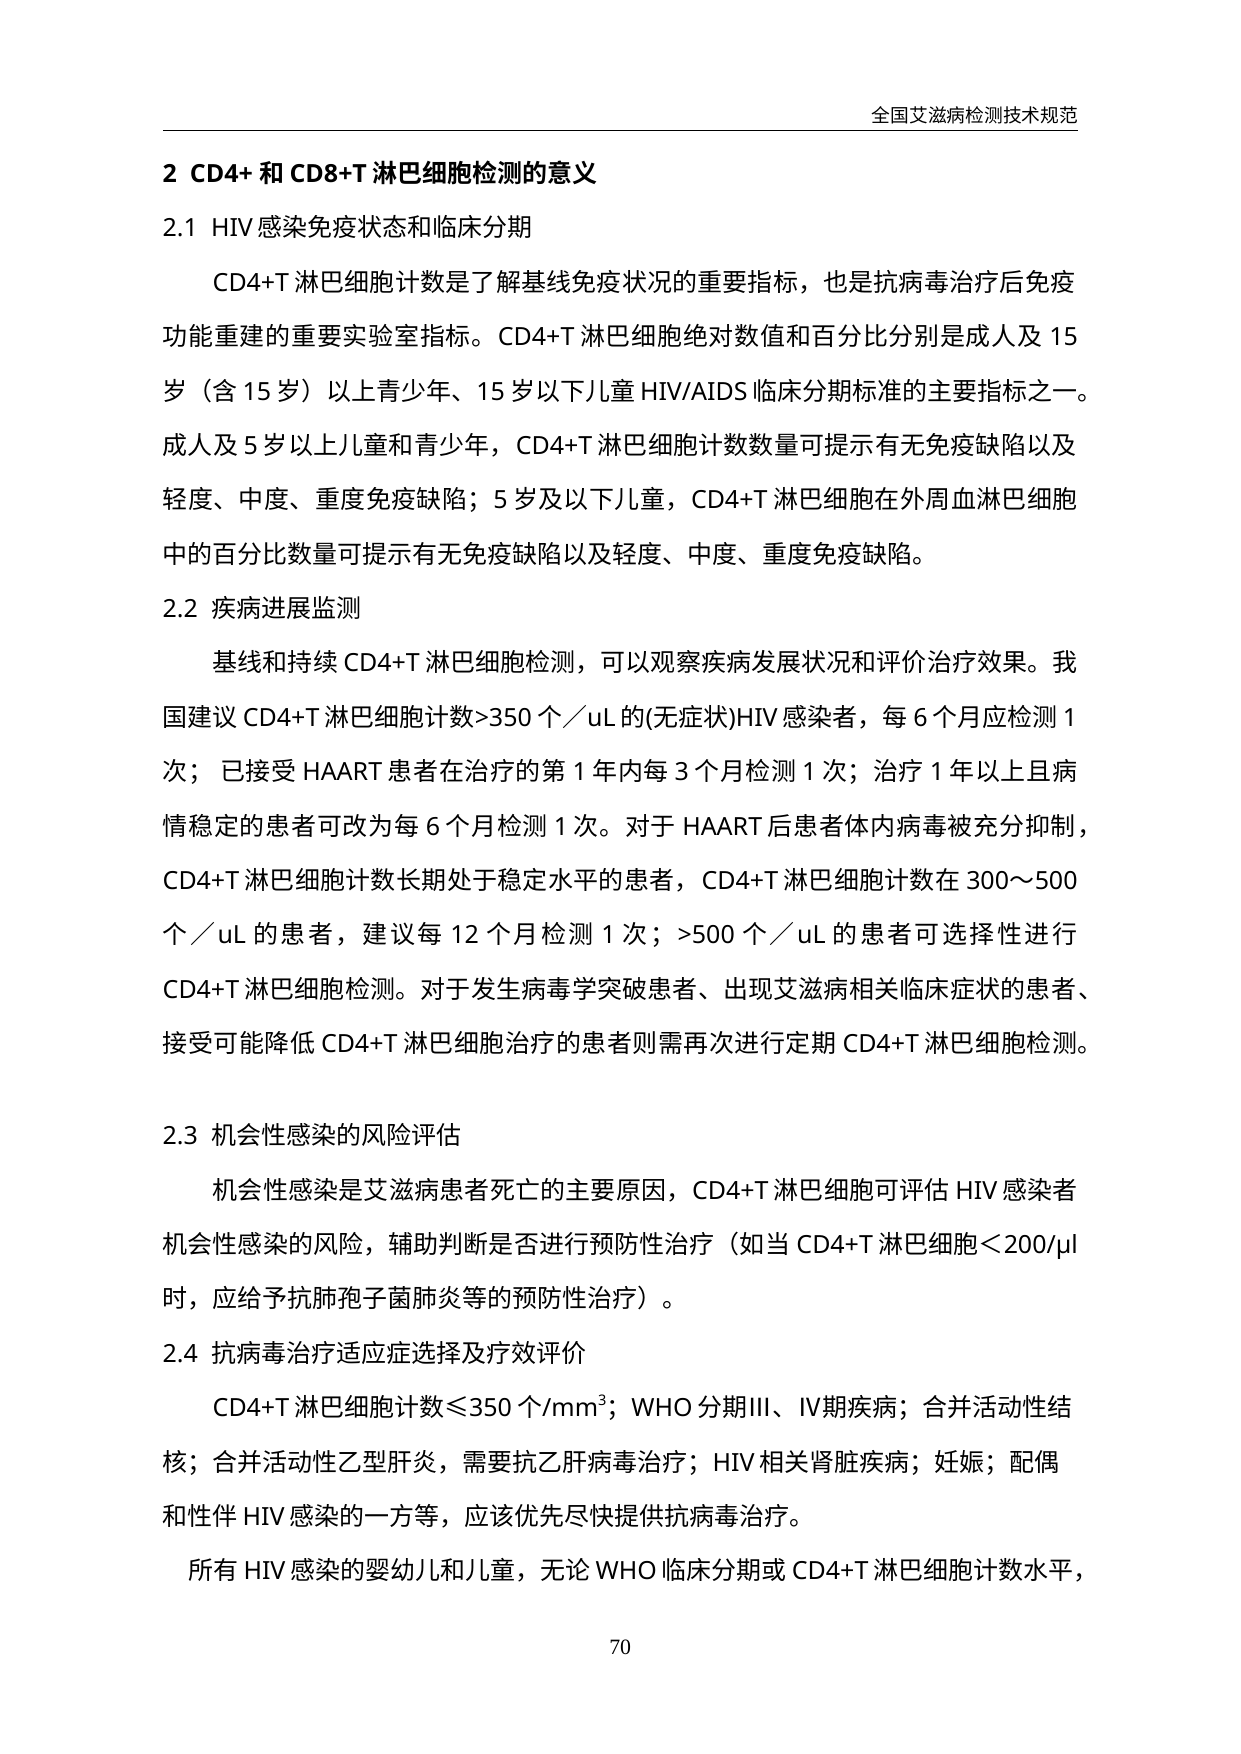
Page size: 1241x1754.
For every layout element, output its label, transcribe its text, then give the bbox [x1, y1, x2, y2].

subtitle 2.1 HIV感染免疫状态和临床分期 [162, 208, 1078, 244]
subtitle 2.2 疾病进展监测 [162, 588, 1078, 625]
text CD4+T淋巴细胞计数是了解基线免疫状况的重要指标，也是抗病毒治疗后免疫功能重建的重要实验室指标。CD4+T淋巴细胞绝对数值和百分比分别是成人及15岁（含15岁）以上青少年、15岁以下儿童HIV/AIDS临床分期标准的主要指标之一。成人及5岁以上儿童和青少年，CD4+T淋巴细胞计数数量可提示有无免疫缺陷以及轻度、中度、重度免疫缺陷；5岁及以下儿童，CD4+T淋巴细胞在外周血淋巴细胞中的百分比数量可提示有无免疫缺陷以及轻度、中度、重度免疫缺陷。 [162, 262, 1078, 570]
text 机会性感染是艾滋病患者死亡的主要原因，CD4+T淋巴细胞可评估HIV感染者机会性感染的风险，辅助判断是否进行预防性治疗（如当CD4+T淋巴细胞＜200/μl时，应给予抗肺孢子菌肺炎等的预防性治疗）。 [162, 1170, 1078, 1315]
subtitle 2 CD4+ 和CD8+T淋巴细胞检测的意义 [162, 153, 1188, 190]
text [162, 1551, 1078, 1587]
text CD4+T淋巴细胞计数≤350个/mm3；WHO分期Ⅲ、Ⅳ期疾病；合并活动性结核；合并活动性乙型肝炎，需要抗乙肝病毒治疗；HIV相关肾脏疾病；妊娠；配偶和性伴HIV感染的一方等，应该优先尽快提供抗病毒治疗。 [162, 1388, 1078, 1533]
subtitle 2.4 抗病毒治疗适应症选择及疗效评价 [162, 1333, 1078, 1369]
subtitle 2.3 机会性感染的风险评估 [162, 1116, 1078, 1152]
text 基线和持续CD4+T淋巴细胞检测，可以观察疾病发展状况和评价治疗效果。我国建议CD4+T淋巴细胞计数>350个／uL的(无症状)HIV感染者，每6个月应检测1次； 已接受HAART患者在治疗的第1年内每3个月检测1次；治疗1年以上且病情稳定的患者可改为每6个月检测1次。对于HAART后患者体内病毒被充分抑制，CD4+T淋巴细胞计数长期处于稳定水平的患者，CD4+T淋巴细胞计数在300～500个／uL的患者，建议每12个月检测1次；>500个／uL的患者可选择性进行CD4+T淋巴细胞检测。对于发生病毒学突破患者、出现艾滋病相关临床症状的患者、接受可能降低CD4+T淋巴细胞治疗的患者则需再次进行定期CD4+T淋巴细胞检测。 [162, 643, 1078, 1103]
